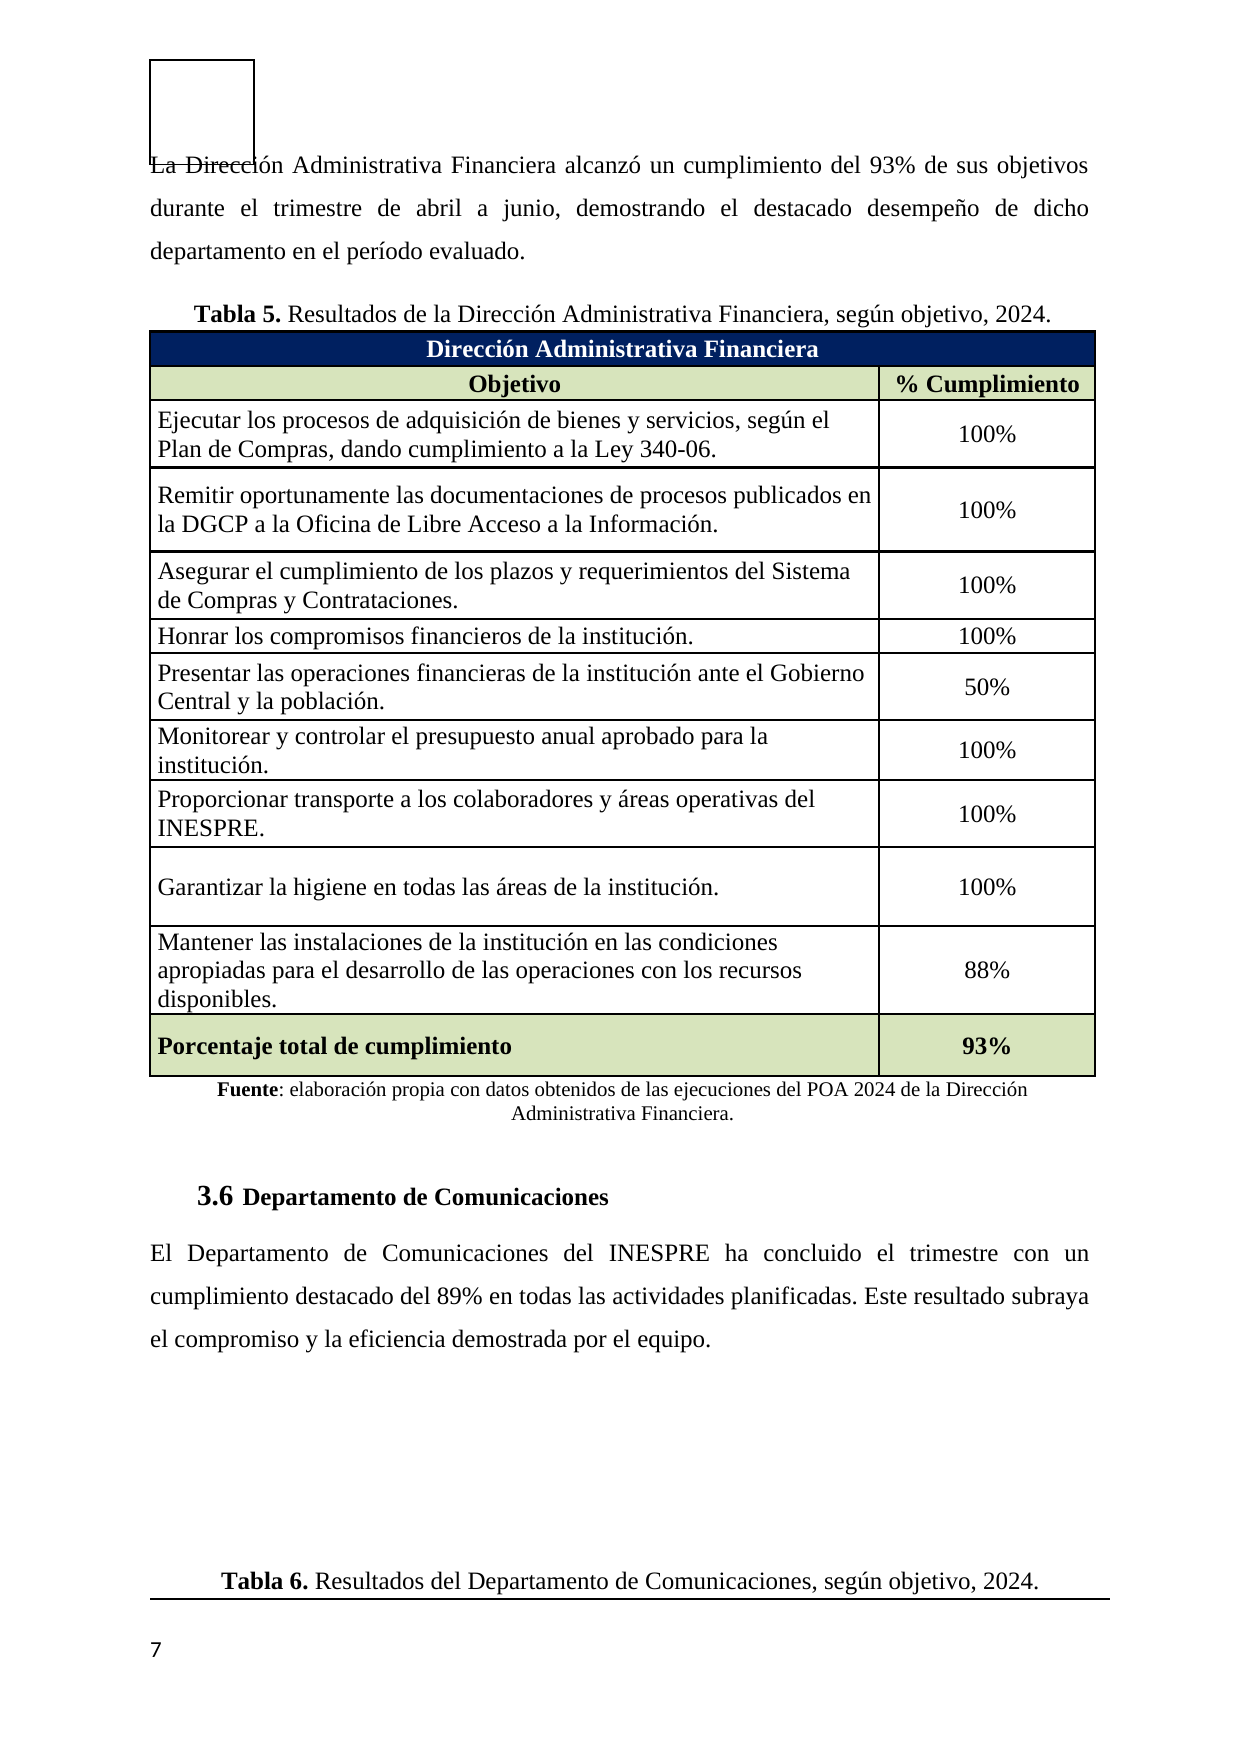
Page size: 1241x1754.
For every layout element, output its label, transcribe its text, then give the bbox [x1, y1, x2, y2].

table_cell 100% [880, 469, 1094, 550]
table_cell 100% [880, 553, 1094, 617]
subtitle Departamento de Comunicaciones [197, 1178, 1090, 1211]
table_cell Mantener las instalaciones de la institución en las condiciones apropiadas para el desarrollo de las operaciones con los recursos disponibles. [151, 927, 878, 1013]
table_cell 100% [880, 781, 1094, 846]
table_cell 100% [880, 620, 1094, 652]
text La Dirección Administrativa Financiera alcanzó un cumplimiento del 93% de sus objetivos durante el trimestre de abril a junio, demostrando el destacado desempeño de dicho departamento en el período evaluado. [150, 150, 1090, 265]
table_cell Proporcionar transporte a los colaboradores y áreas operativas del INESPRE. [151, 781, 878, 846]
table_cell 50% [880, 654, 1094, 719]
table_cell 100% [880, 721, 1094, 779]
table_cell Porcentaje total de cumplimiento [151, 1015, 878, 1075]
table_cell 88% [880, 927, 1094, 1013]
table_cell Dirección Administrativa Financiera [151, 333, 1094, 365]
table_cell Fuente: elaboración propia con datos obtenidos de las ejecuciones del POA 2024 de la Dirección Administrativa Financiera. [150, 1077, 1095, 1173]
text El Departamento de Comunicaciones del INESPRE ha concluido el trimestre con un cumplimiento destacado del 89% en todas las actividades planificadas. Este resultado subraya el compromiso y la eficiencia demostrada por el equipo. [150, 1238, 1090, 1353]
table_cell 100% [880, 848, 1094, 925]
table_cell Ejecutar los procesos de adquisición de bienes y servicios, según el Plan de Compras, dando cumplimiento a la Ley 340-06. [151, 401, 878, 466]
table_cell 93% [880, 1015, 1094, 1075]
table_cell 100% [880, 401, 1094, 466]
table_cell Honrar los compromisos financieros de la institución. [151, 620, 878, 652]
table_cell Asegurar el cumplimiento de los plazos y requerimientos del Sistema de Compras y Contrataciones. [151, 553, 878, 617]
table_cell Objetivo [151, 367, 878, 399]
table_cell Remitir oportunamente las documentaciones de procesos publicados en la DGCP a la Oficina de Libre Acceso a la Información. [151, 469, 878, 550]
table_cell Monitorear y controlar el presupuesto anual aprobado para la institución. [151, 721, 878, 779]
table_cell % Cumplimiento [880, 367, 1094, 399]
table_header Tabla 5. Resultados de la Dirección Administrativa Financiera, según objetivo, 2024. [150, 296, 1095, 330]
table_cell Garantizar la higiene en todas las áreas de la institución. [151, 848, 878, 925]
table_cell Presentar las operaciones financieras de la institución ante el Gobierno Central y la población. [151, 654, 878, 719]
table_header Tabla 6. Resultados del Departamento de Comunicaciones, según objetivo, 2024. [150, 1563, 1110, 1598]
